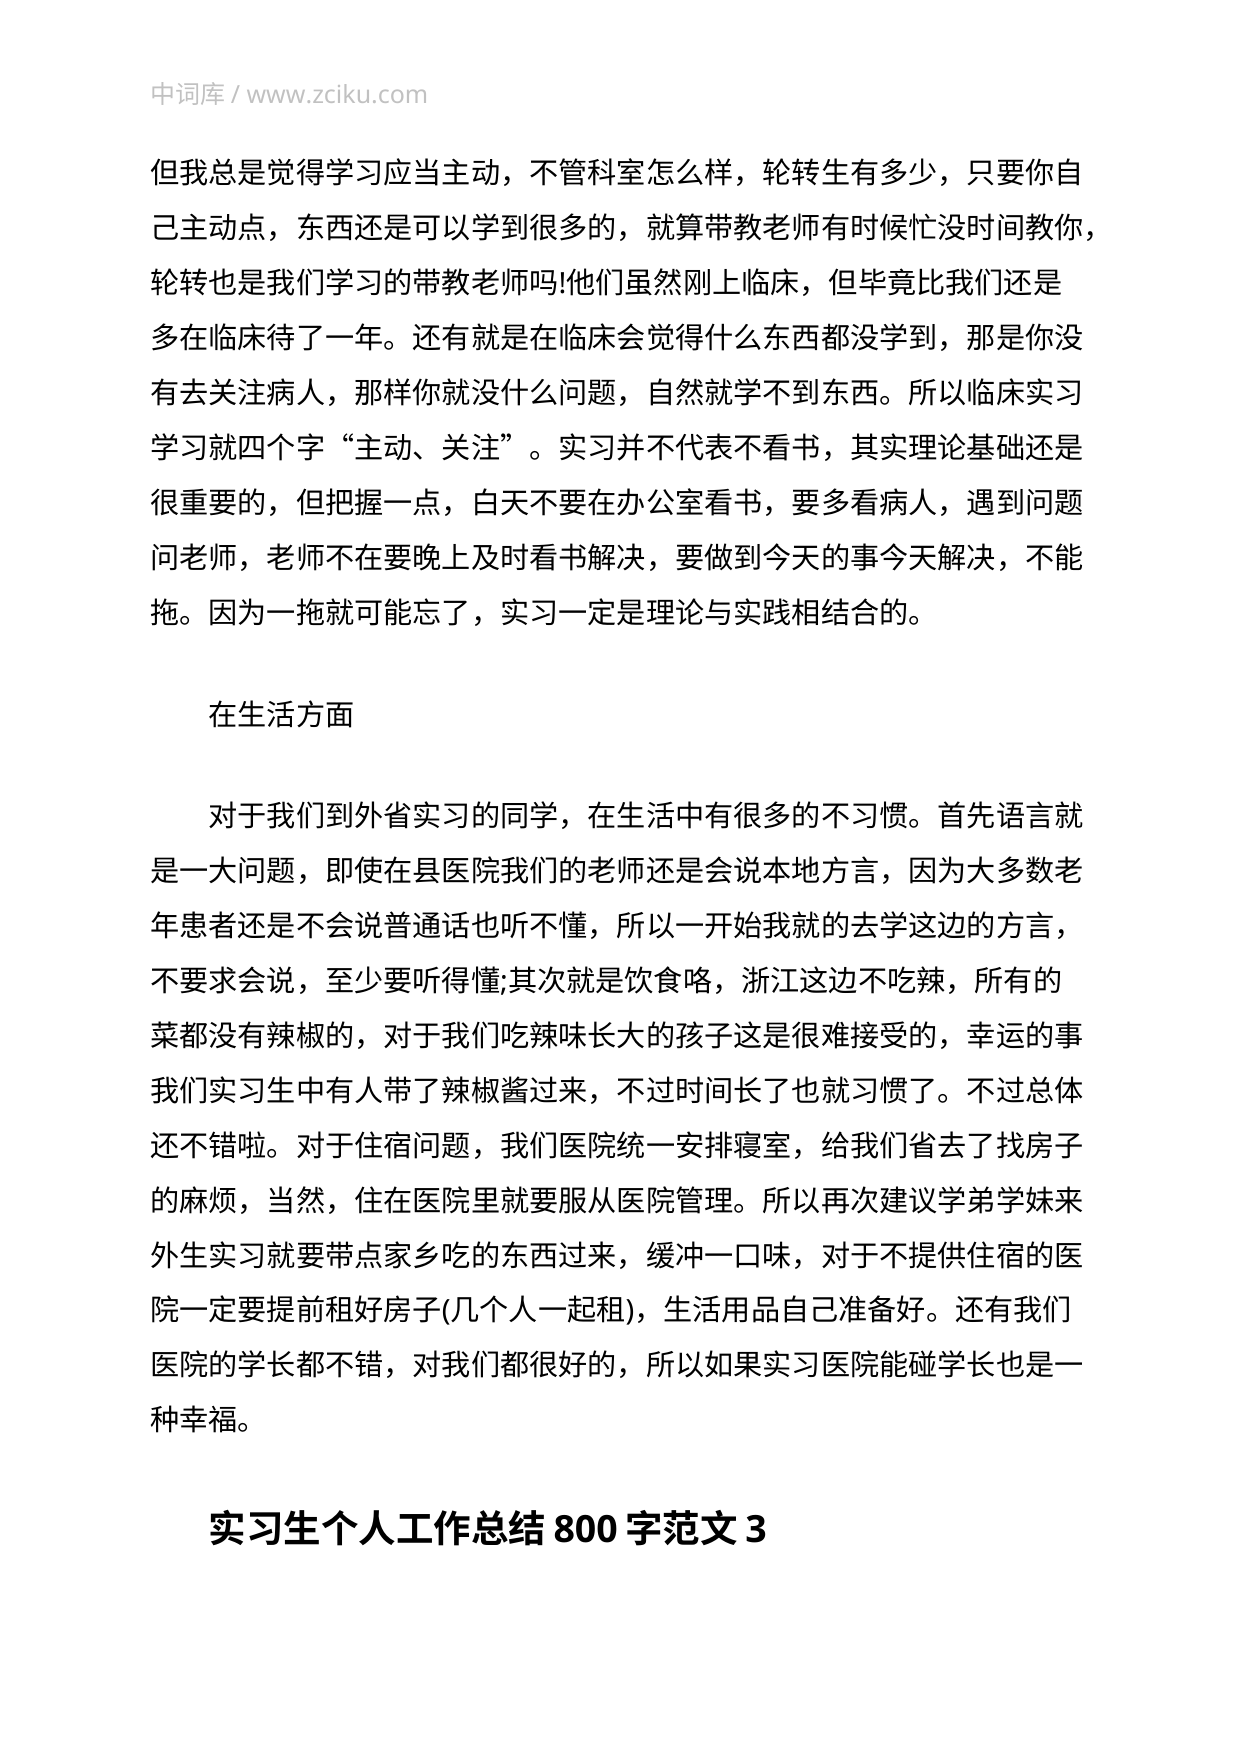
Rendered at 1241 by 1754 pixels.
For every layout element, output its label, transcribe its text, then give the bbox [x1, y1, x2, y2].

text 在生活方面 [150, 691, 1090, 733]
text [150, 150, 1090, 632]
text 实习生个人工作总结800字范文3 [150, 1499, 1090, 1553]
text 对于我们到外省实习的同学，在生活中有很多的不习惯。首先语言就是一大问题，即使在县医院我们的老师还是会说本地方言，因为大多数老年患者还是不会说普通话也听不懂，所以一开始我就的去学这边的方言，不要求会说，至少要听得懂;其次就是饮食咯，浙江这边不吃辣，所有的菜都没有辣椒的，对于我们吃辣味长大的孩子这是很难接受的，幸运的事我们实习生中有人带了辣椒酱过来，不过时间长了也就习惯了。不过总体还不错啦。对于住宿问题，我们医院统一安排寝室，给我们省去了找房子的麻烦，当然，住在医院里就要服从医院管理。所以再次建议学弟学妹来外生实习就要带点家乡吃的东西过来，缓冲一口味，对于不提供住宿的医院一定要提前租好房子(几个人一起租)，生活用品自己准备好。还有我们医院的学长都不错，对我们都很好的，所以如果实习医院能碰学长也是一种幸福。 [150, 793, 1090, 1439]
